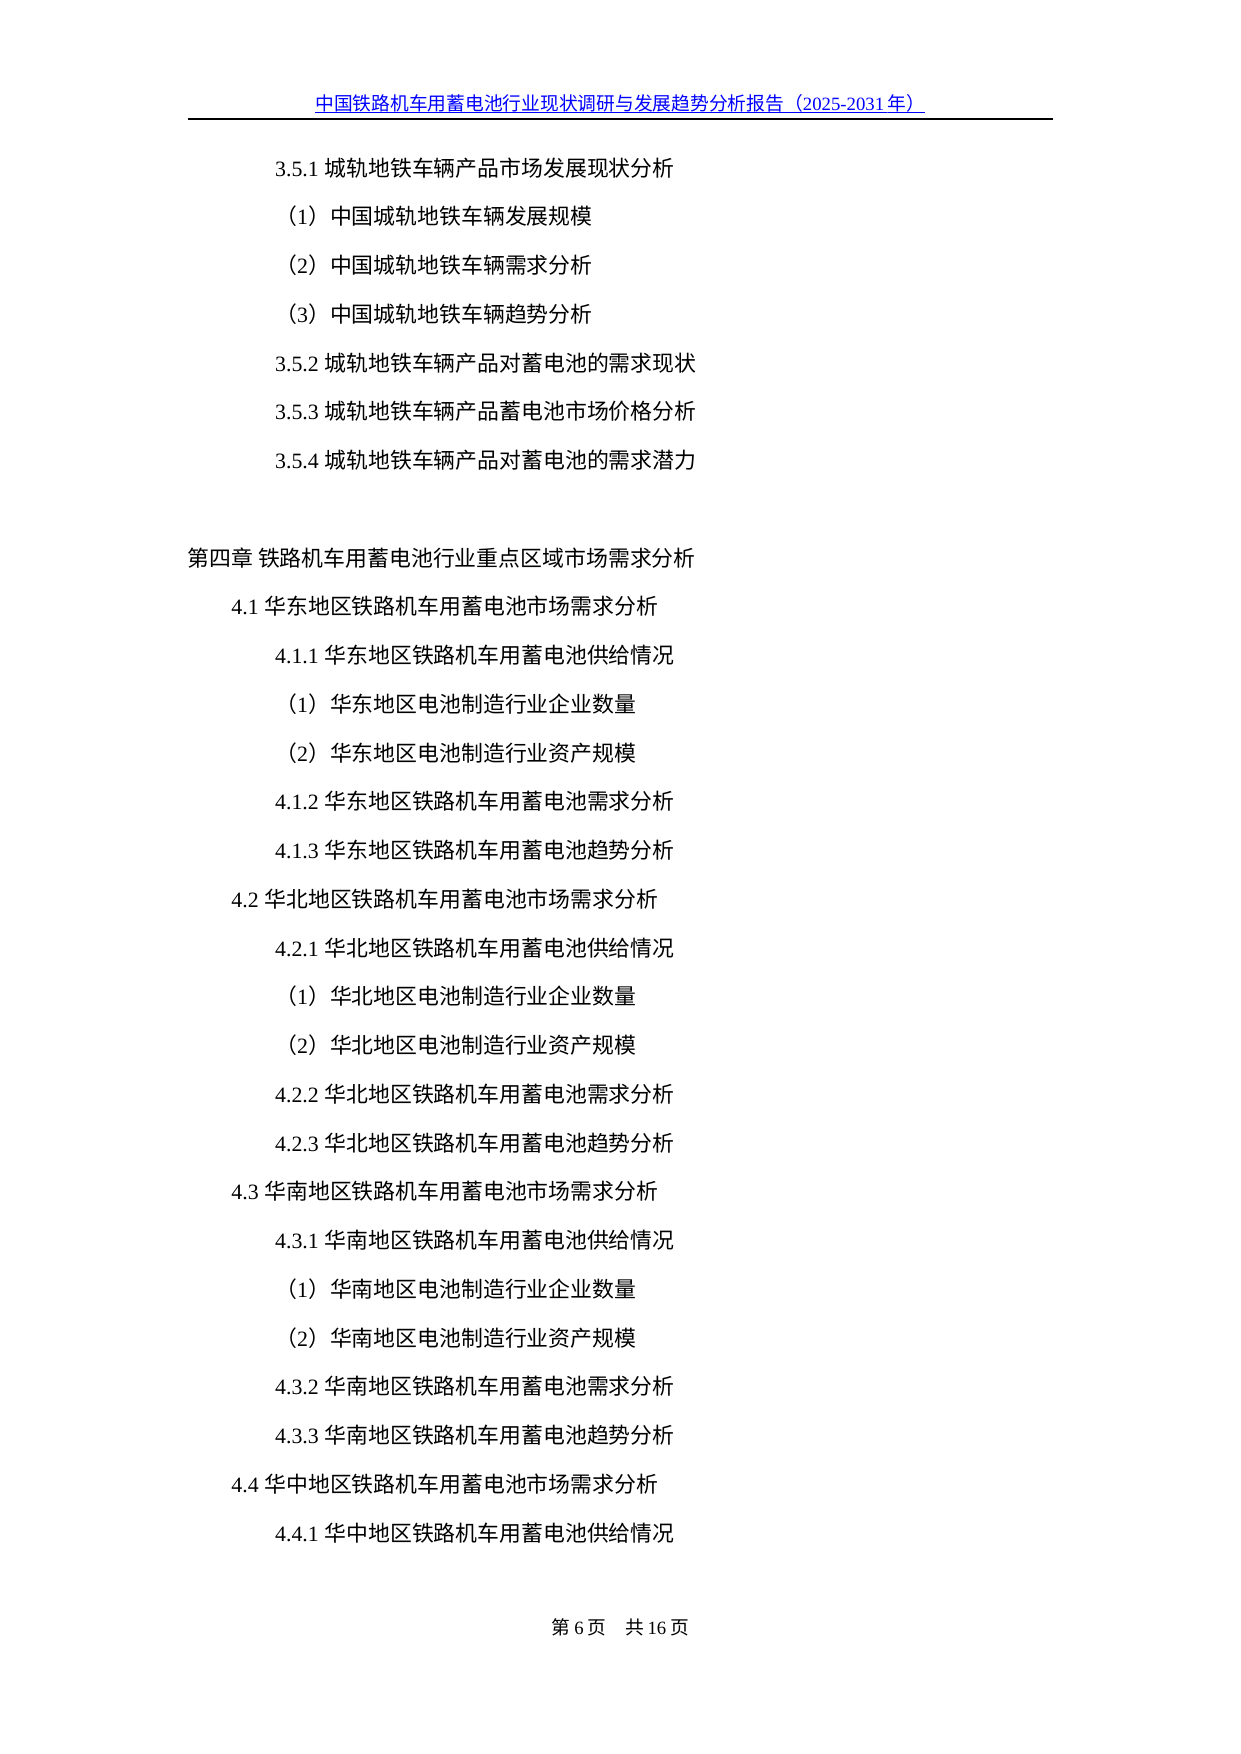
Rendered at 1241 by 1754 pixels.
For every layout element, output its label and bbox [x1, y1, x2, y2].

text [187, 150, 1053, 1548]
